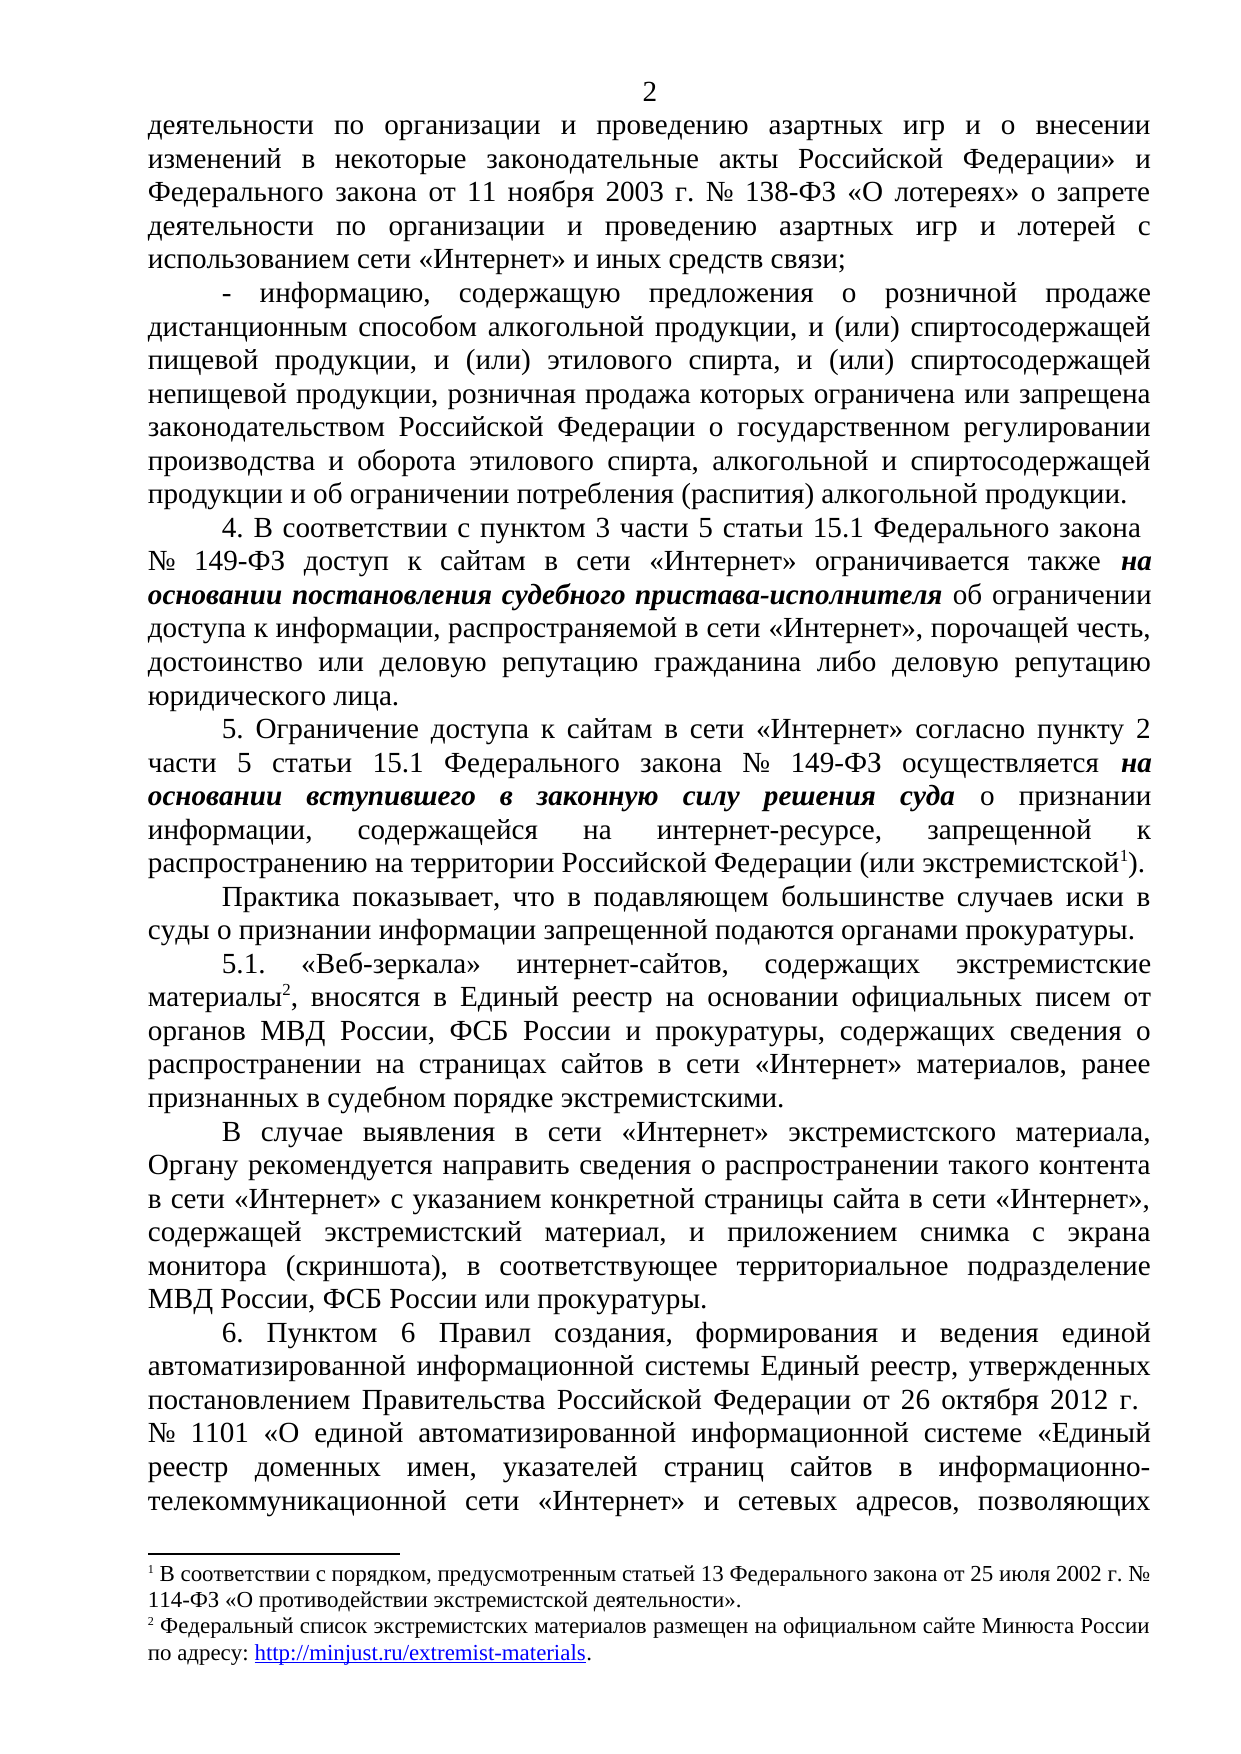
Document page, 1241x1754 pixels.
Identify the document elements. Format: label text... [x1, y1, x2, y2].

text Практика показывает, что в подавляющем большинстве случаев иски в суды о признании информации запрещенной подаются органами прокуратуры. [148, 879, 1152, 946]
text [148, 1315, 1152, 1516]
text В случае выявления в сети «Интернет» экстремистского материала, Органу рекомендуется направить сведения о распространении такого контента в сети «Интернет» с указанием конкретной страницы сайта в сети «Интернет», содержащей экстремистский материал, и приложением снимка с экрана монитора (скриншота), в соответствующее территориальное подразделение МВД России, ФСБ России или прокуратуры. [148, 1114, 1152, 1315]
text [148, 107, 1152, 275]
text 5.1. «Веб-зеркала» интернет-сайтов, содержащих экстремистские материалы, вносятся в Единый реестр на основании официальных писем от органов МВД России, ФСБ России и прокуратуры, содержащих сведения о распространении на страницах сайтов в сети «Интернет» материалов, ранее признанных в судебном порядке экстремистскими. [148, 946, 1152, 1114]
text - информацию, содержащую предложения о розничной продаже дистанционным способом алкогольной продукции, и (или) спиртосодержащей пищевой продукции, и (или) этилового спирта, и (или) спиртосодержащей непищевой продукции, розничная продажа которых ограничена или запрещена законодательством Российской Федерации о государственном регулировании производства и оборота этилового спирта, алкогольной и спиртосодержащей продукции и об ограничении потребления (распития) алкогольной продукции. [148, 275, 1152, 510]
text 5. Ограничение доступа к сайтам в сети «Интернет» согласно пункту 2 части 5 статьи 15.1 Федерального закона № 149-ФЗ осуществляется на основании вступившего в законную силу решения суда о признании информации, содержащейся на интернет-ресурсе, запрещенной к распространению на территории Российской Федерации (или экстремистской). [148, 711, 1152, 879]
text 4. В соответствии с пунктом 3 части 5 статьи 15.1 Федерального закона № 149-ФЗ доступ к сайтам в сети «Интернет» ограничивается также на основании постановления судебного пристава-исполнителя об ограничении доступа к информации, распространяемой в сети «Интернет», порочащей честь, достоинство или деловую репутацию гражданина либо деловую репутацию юридического лица. [148, 510, 1152, 711]
